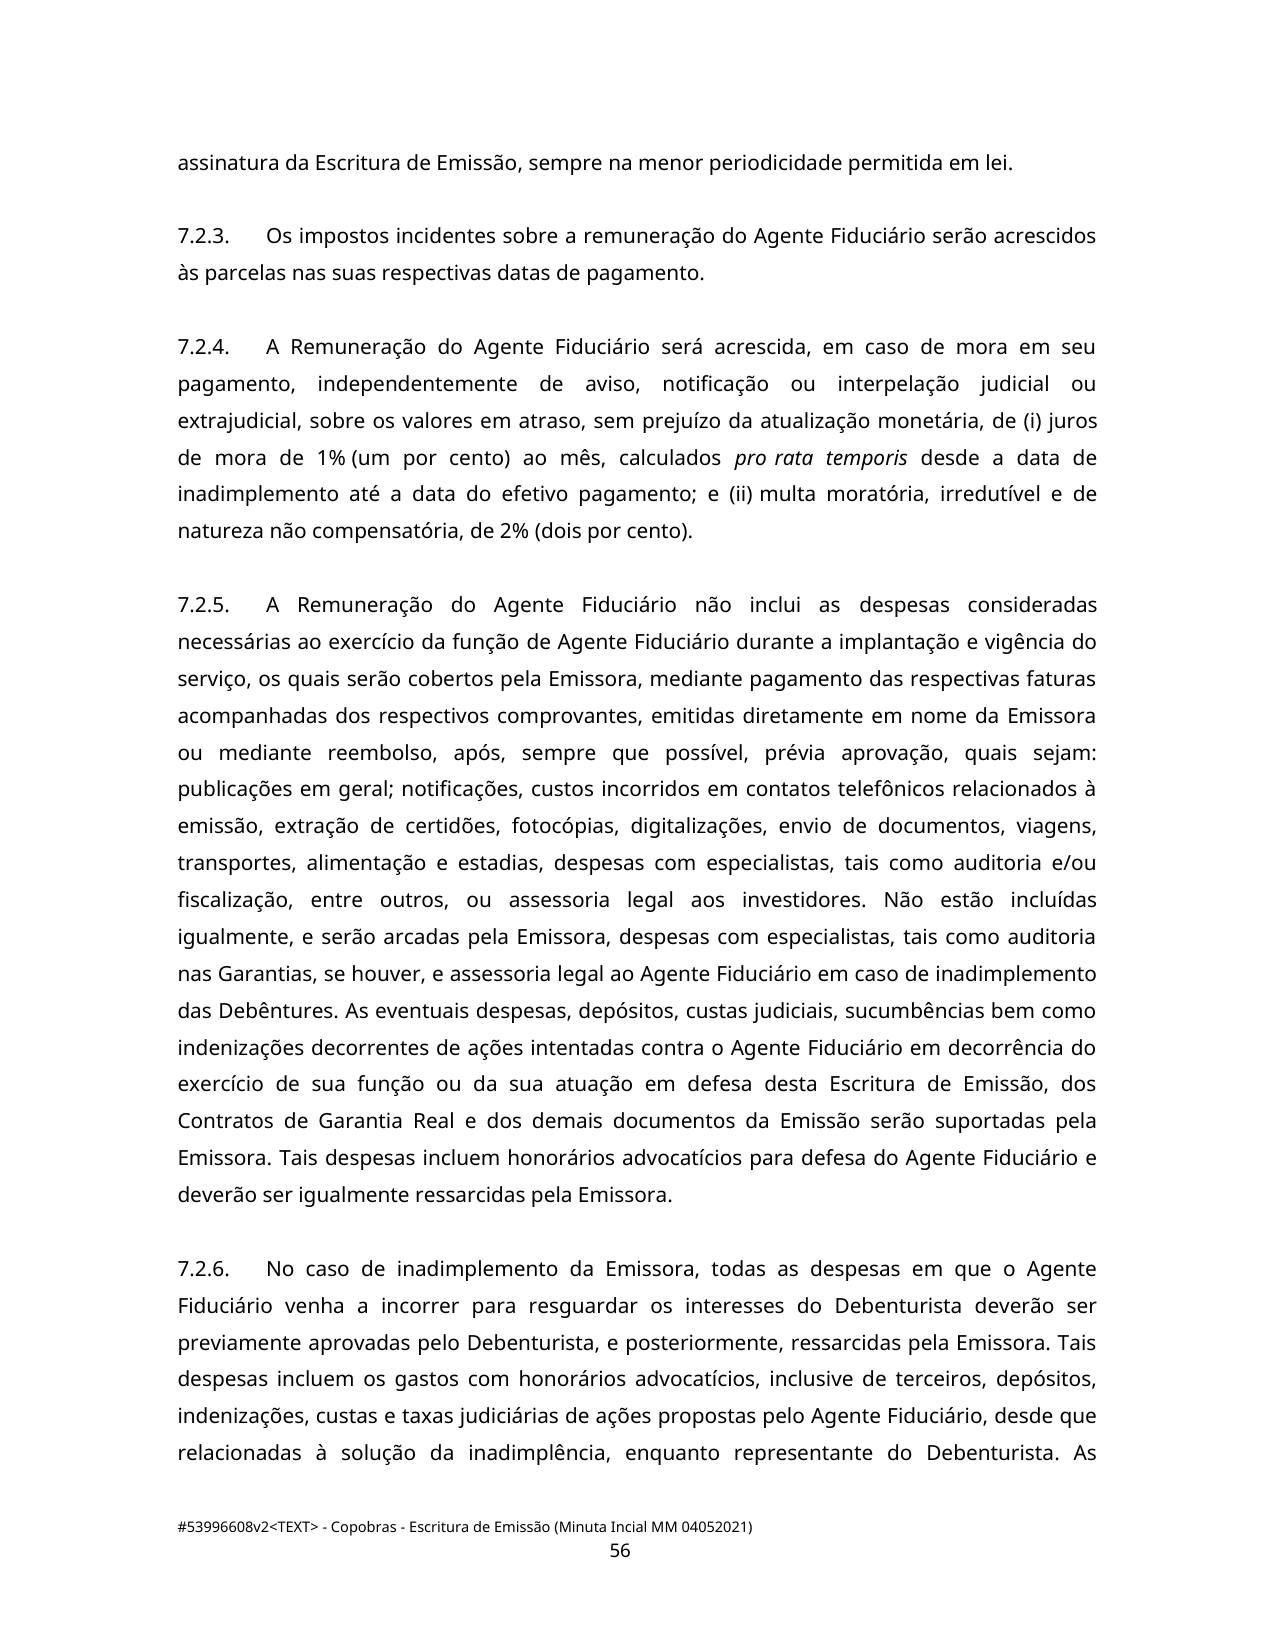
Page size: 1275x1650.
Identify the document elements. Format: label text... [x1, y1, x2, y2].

list Os impostos incidentes sobre a remuneração do Agente Fiduciário serão acrescidos às parcelas nas suas respectivas datas de pagamento. [177, 221, 1098, 287]
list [177, 1254, 1098, 1467]
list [177, 148, 1098, 176]
list A Remuneração do Agente Fiduciário não inclui as despesas consideradas necessárias ao exercício da função de Agente Fiduciário durante a implantação e vigência do serviço, os quais serão cobertos pela Emissora, mediante pagamento das respectivas faturas acompanhadas dos respectivos comprovantes, emitidas diretamente em nome da Emissora ou mediante reembolso, após, sempre que possível, prévia aprovação, quais sejam: publicações em geral; notificações, custos incorridos em contatos telefônicos relacionados à emissão, extração de certidões, fotocópias, digitalizações, envio de documentos, viagens, transportes, alimentação e estadias, despesas com especialistas, tais como auditoria e/ou fiscalização, entre outros, ou assessoria legal aos investidores. Não estão incluídas igualmente, e serão arcadas pela Emissora, despesas com especialistas, tais como auditoria nas Garantias, se houver, e assessoria legal ao Agente Fiduciário em caso de inadimplemento das Debêntures. As eventuais despesas, depósitos, custas judiciais, sucumbências bem como indenizações decorrentes de ações intentadas contra o Agente Fiduciário em decorrência do exercício de sua função ou da sua atuação em defesa desta Escritura de Emissão, dos Contratos de Garantia Real e dos demais documentos da Emissão serão suportadas pela Emissora. Tais despesas incluem honorários advocatícios para defesa do Agente Fiduciário e deverão ser igualmente ressarcidas pela Emissora. [177, 590, 1098, 1209]
list A Remuneração do Agente Fiduciário será acrescida, em caso de mora em seu pagamento, independentemente de aviso, notificação ou interpelação judicial ou extrajudicial, sobre os valores em atraso, sem prejuízo da atualização monetária, de (i) juros de mora de 1% (um por cento) ao mês, calculados pro rata temporis desde a data de inadimplemento até a data do efetivo pagamento; e (ii) multa moratória, irredutível e de natureza não compensatória, de 2% (dois por cento). [177, 332, 1098, 545]
